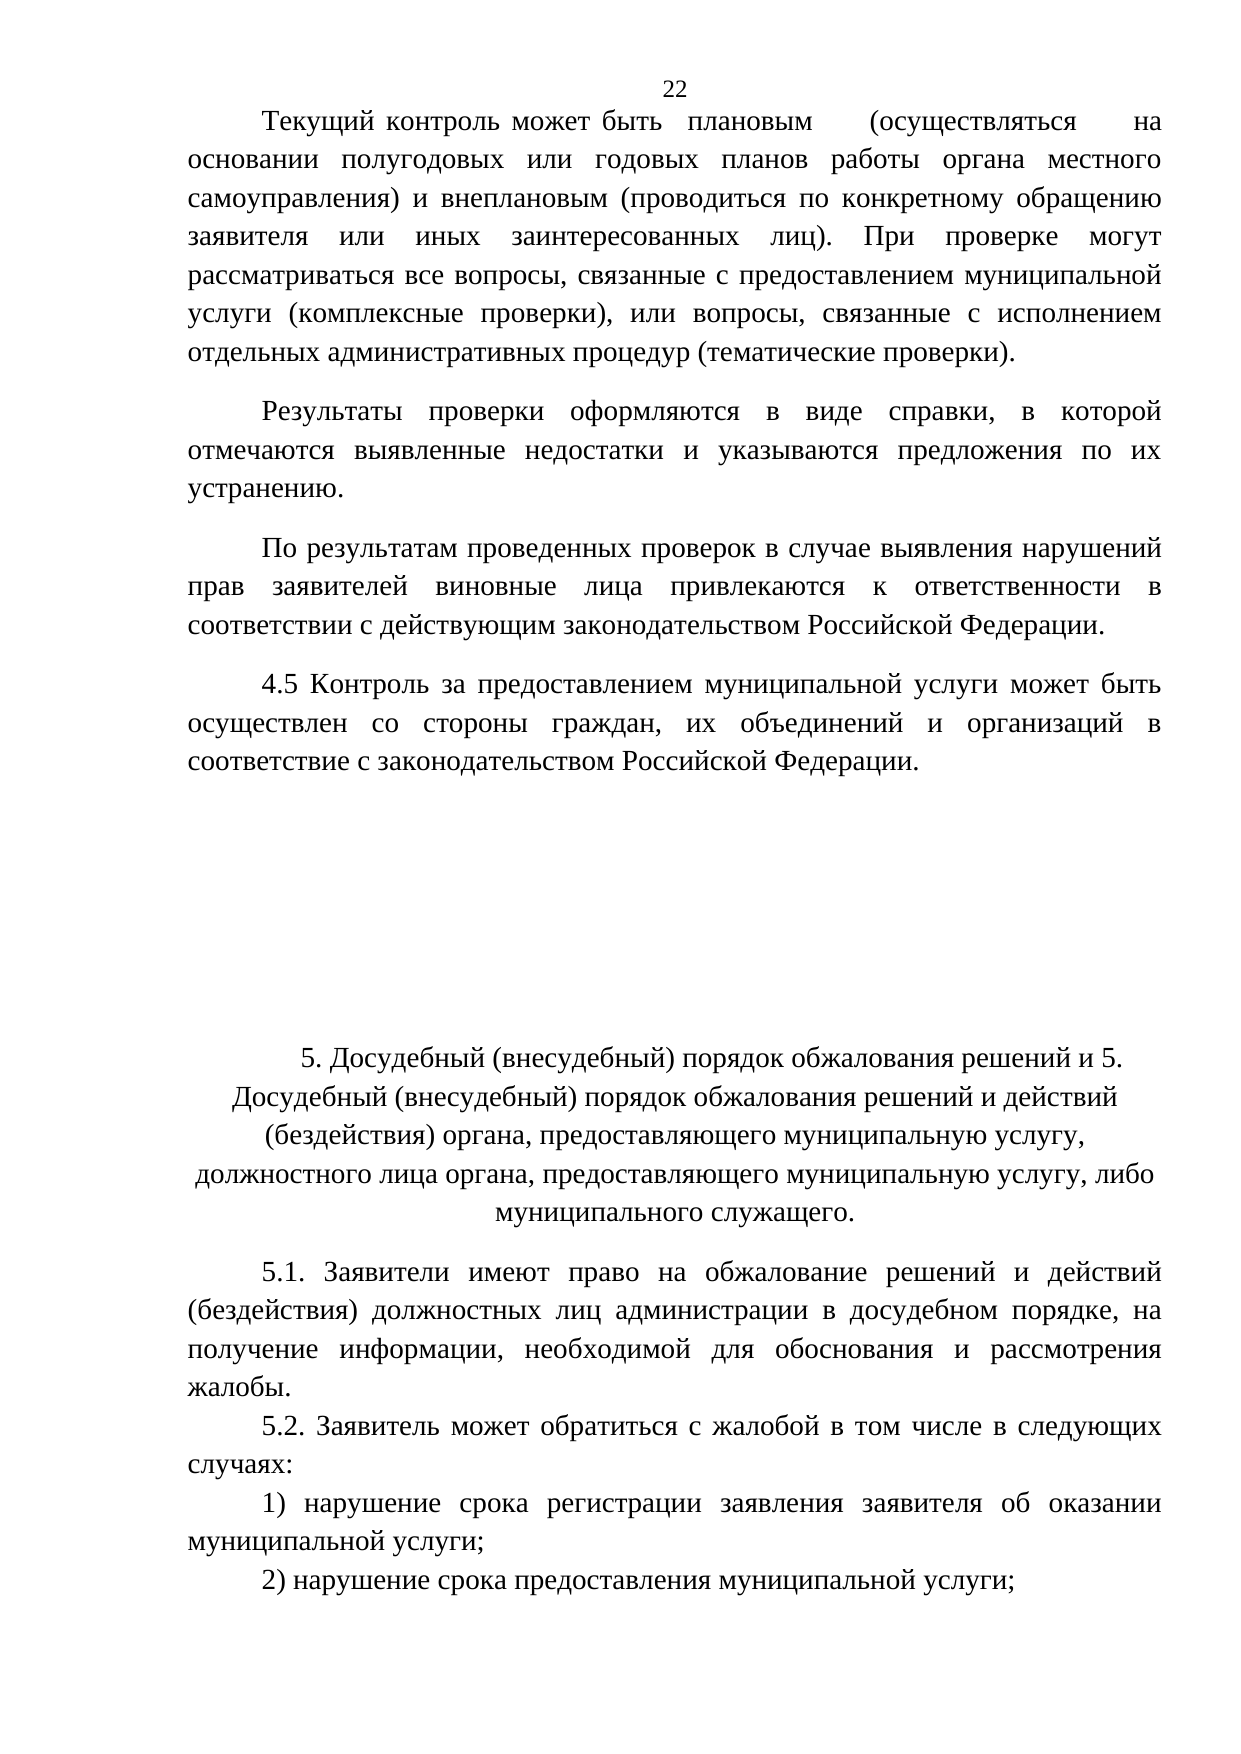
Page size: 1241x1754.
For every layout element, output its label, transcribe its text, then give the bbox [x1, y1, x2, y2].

text Результаты проверки оформляются в виде справки, в которой отмечаются выявленные недостатки и указываются предложения по их устранению. [187, 393, 1162, 504]
text 1) нарушение срока регистрации заявления заявителя об оказании муниципальной услуги; [187, 1485, 1162, 1557]
text 2) нарушение срока предоставления муниципальной услуги; [187, 1562, 1162, 1596]
text 4.5 Контроль за предоставлением муниципальной услуги может быть осуществлен со стороны граждан, их объединений и организаций в соответствие с законодательством Российской Федерации. [187, 666, 1162, 777]
text 5. Досудебный (внесудебный) порядок обжалования решений и 5. Досудебный (внесудебный) порядок обжалования решений и действий (бездействия) органа, предоставляющего муниципальную услугу, должностного лица органа, предоставляющего муниципальную услугу, либо муниципального служащего. [187, 1040, 1162, 1228]
text По результатам проведенных проверок в случае выявления нарушений прав заявителей виновные лица привлекаются к ответственности в соответствии с действующим законодательством Российской Федерации. [187, 530, 1162, 640]
text 5.2. Заявитель может обратиться с жалобой в том числе в следующих случаях: [187, 1408, 1162, 1480]
text 5.1. Заявители имеют право на обжалование решений и действий (бездействия) должностных лиц администрации в досудебном порядке, на получение информации, необходимой для обоснования и рассмотрения жалобы. [187, 1254, 1162, 1403]
text Текущий контроль может быть плановым (осуществляться на основании полугодовых или годовых планов работы органа местного самоуправления) и внеплановым (проводиться по конкретному обращению заявителя или иных заинтересованных лиц). При проверке могут рассматриваться все вопросы, связанные с предоставлением муниципальной услуги (комплексные проверки), или вопросы, связанные с исполнением отдельных административных процедур (тематические проверки). [187, 103, 1162, 367]
